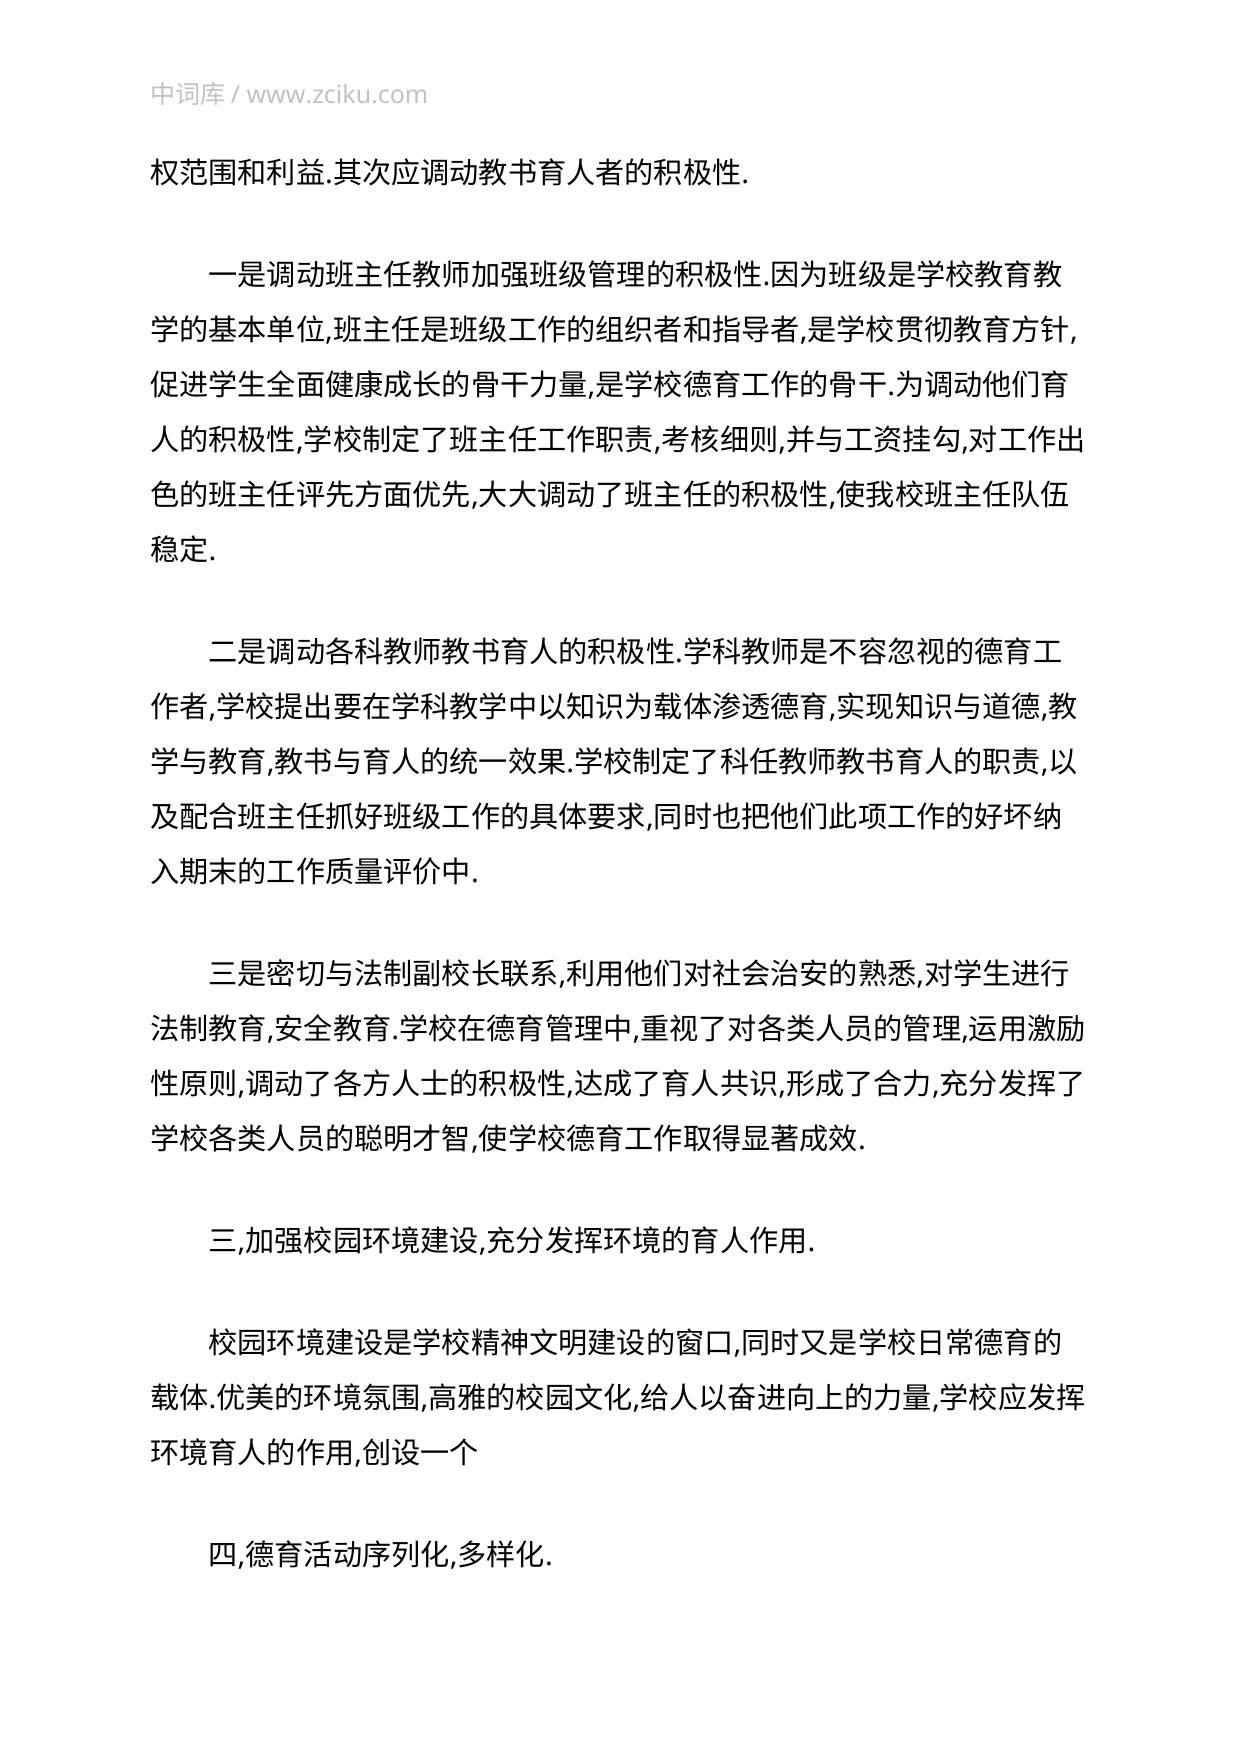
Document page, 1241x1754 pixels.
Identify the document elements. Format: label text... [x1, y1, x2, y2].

text 二是调动各科教师教书育人的积极性.学科教师是不容忽视的德育工作者,学校提出要在学科教学中以知识为载体渗透德育,实现知识与道德,教学与教育,教书与育人的统一效果.学校制定了科任教师教书育人的职责,以及配合班主任抓好班级工作的具体要求,同时也把他们此项工作的好坏纳入期末的工作质量评价中. [150, 629, 1090, 891]
text 校园环境建设是学校精神文明建设的窗口,同时又是学校日常德育的载体.优美的环境氛围,高雅的校园文化,给人以奋进向上的力量,学校应发挥环境育人的作用,创设一个 [150, 1320, 1090, 1472]
text 一是调动班主任教师加强班级管理的积极性.因为班级是学校教育教学的基本单位,班主任是班级工作的组织者和指导者,是学校贯彻教育方针,促进学生全面健康成长的骨干力量,是学校德育工作的骨干.为调动他们育人的积极性,学校制定了班主任工作职责,考核细则,并与工资挂勾,对工作出色的班主任评先方面优先,大大调动了班主任的积极性,使我校班主任队伍稳定. [150, 252, 1090, 569]
text 三是密切与法制副校长联系,利用他们对社会治安的熟悉,对学生进行法制教育,安全教育.学校在德育管理中,重视了对各类人员的管理,运用激励性原则,调动了各方人士的积极性,达成了育人共识,形成了合力,充分发挥了学校各类人员的聪明才智,使学校德育工作取得显著成效. [150, 951, 1090, 1158]
text 三,加强校园环境建设,充分发挥环境的育人作用. [150, 1218, 1090, 1260]
text 四,德育活动序列化,多样化. [150, 1532, 1090, 1574]
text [150, 150, 1090, 192]
